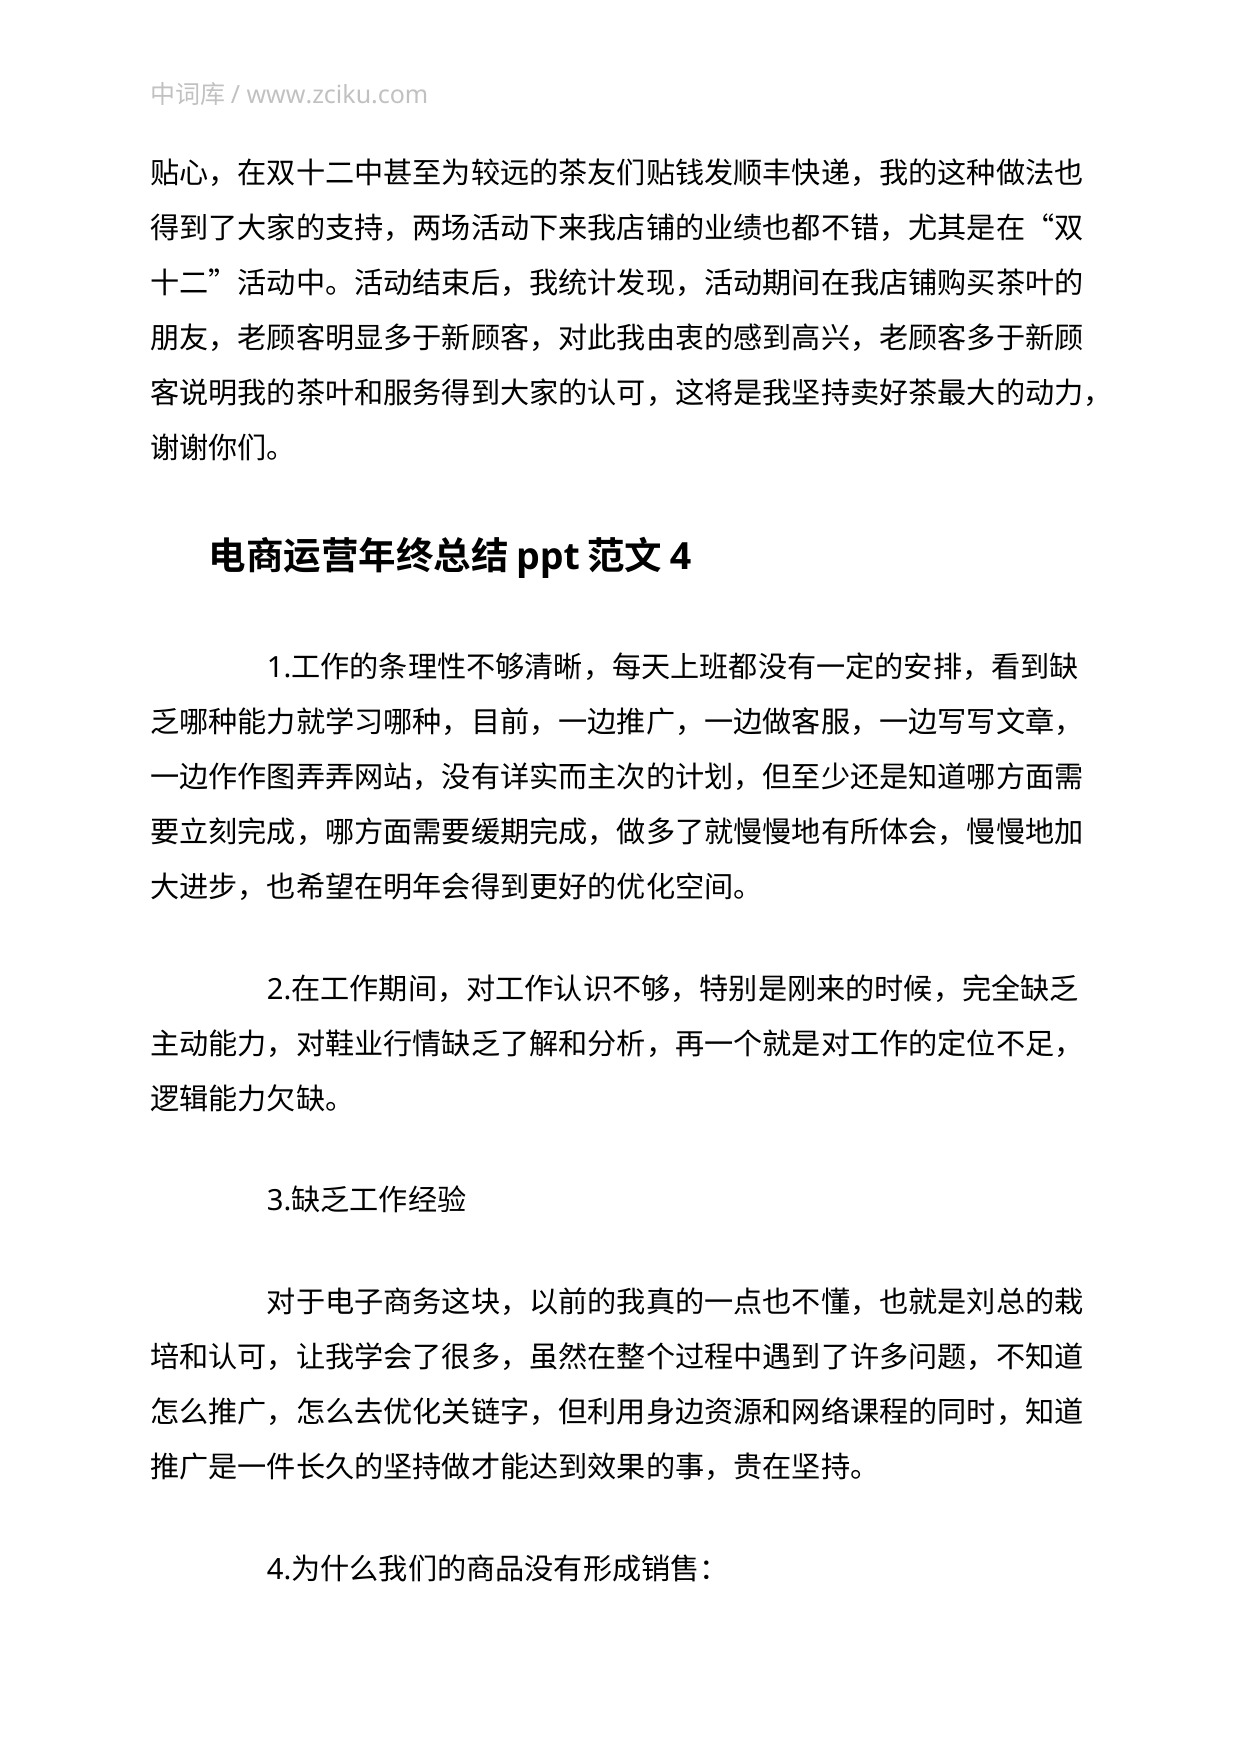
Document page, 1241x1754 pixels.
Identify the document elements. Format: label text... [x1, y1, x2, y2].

text 1.工作的条理性不够清晰，每天上班都没有一定的安排，看到缺乏哪种能力就学习哪种，目前，一边推广，一边做客服，一边写写文章，一边作作图弄弄网站，没有详实而主次的计划，但至少还是知道哪方面需要立刻完成，哪方面需要缓期完成，做多了就慢慢地有所体会，慢慢地加大进步，也希望在明年会得到更好的优化空间。 [150, 644, 1090, 906]
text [150, 150, 1090, 467]
text 2.在工作期间，对工作认识不够，特别是刚来的时候，完全缺乏主动能力，对鞋业行情缺乏了解和分析，再一个就是对工作的定位不足，逻辑能力欠缺。 [150, 965, 1090, 1117]
text 4.为什么我们的商品没有形成销售： [150, 1546, 1090, 1588]
text 3.缺乏工作经验 [150, 1177, 1090, 1219]
text 对于电子商务这块，以前的我真的一点也不懂，也就是刘总的栽培和认可，让我学会了很多，虽然在整个过程中遇到了许多问题，不知道怎么推广，怎么去优化关链字，但利用身边资源和网络课程的同时，知道推广是一件长久的坚持做才能达到效果的事，贵在坚持。 [150, 1279, 1090, 1486]
text 电商运营年终总结ppt范文4 [150, 526, 1090, 581]
